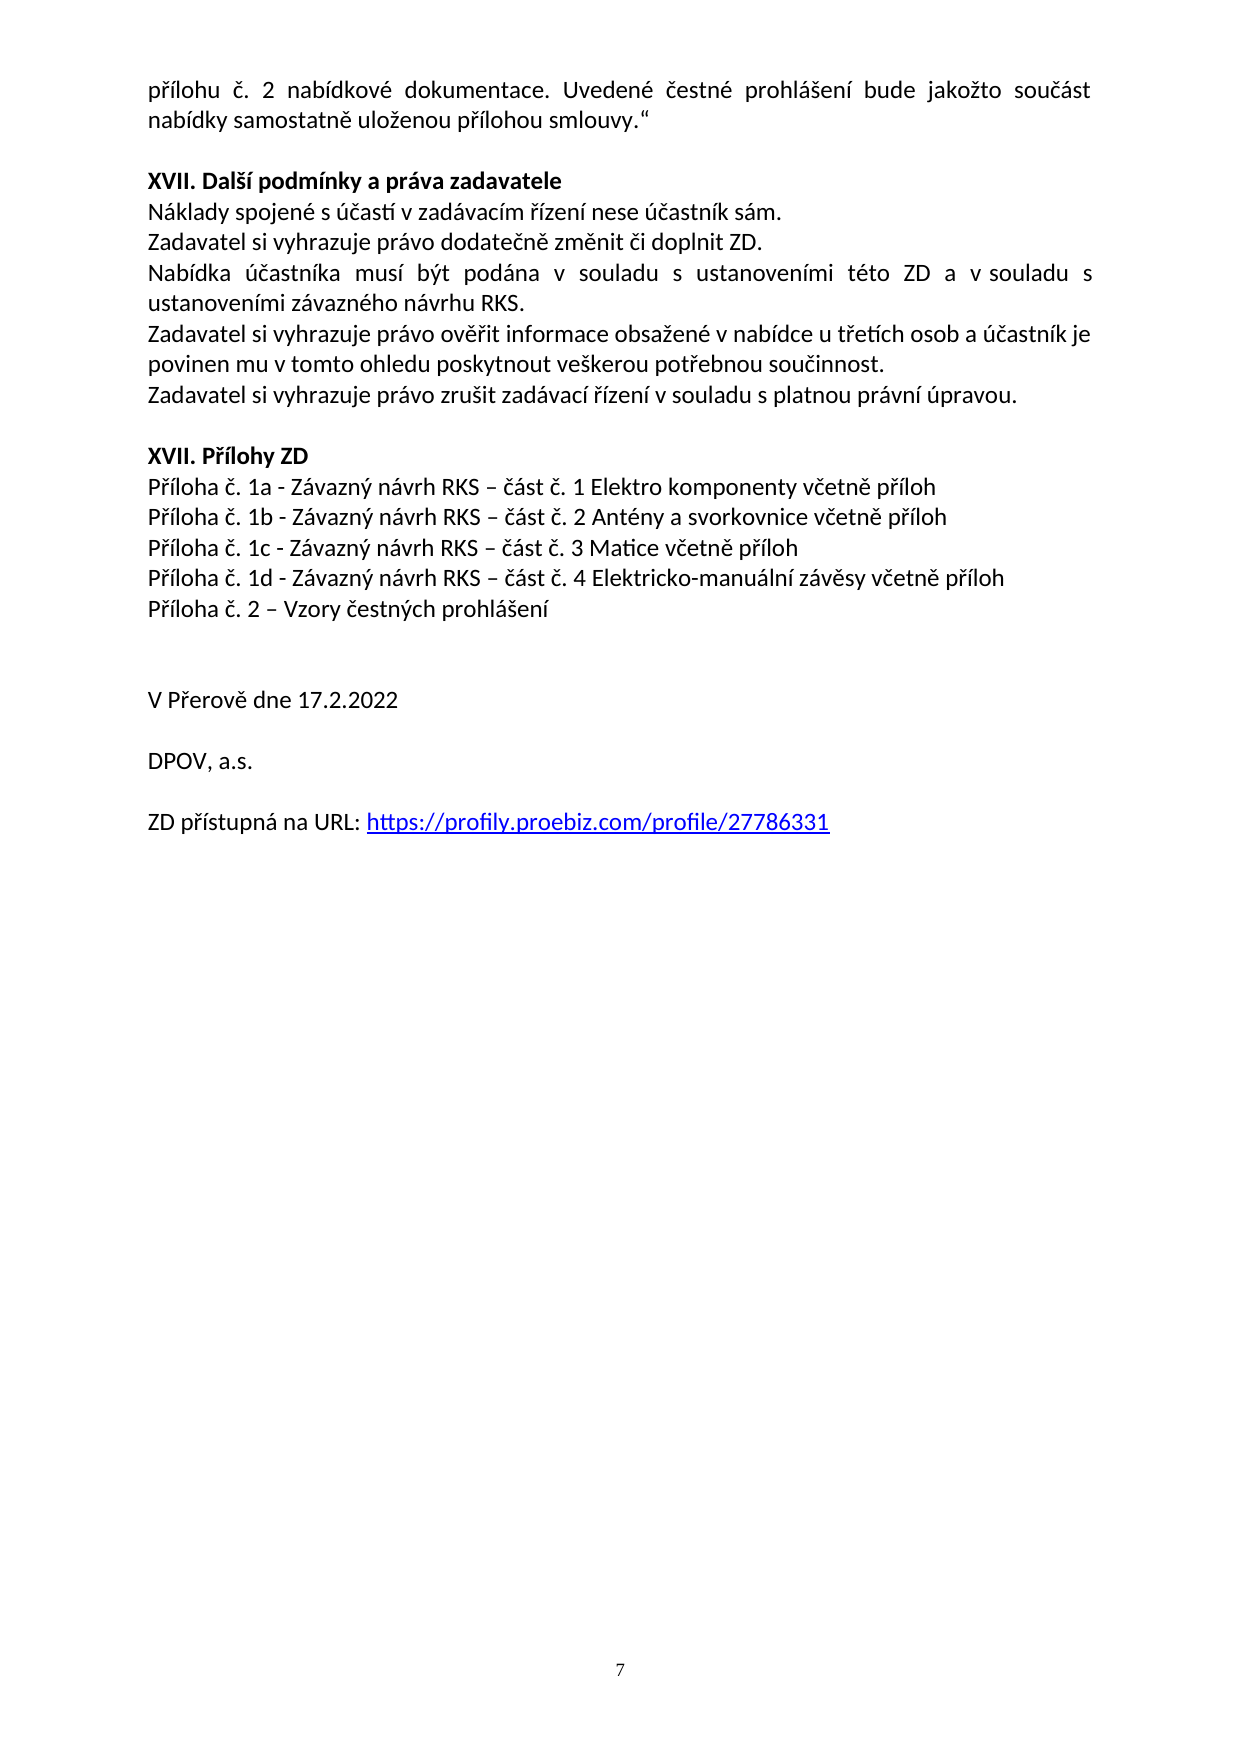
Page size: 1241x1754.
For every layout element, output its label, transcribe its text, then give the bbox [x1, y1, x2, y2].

text Příloha č. 1d - Závazný návrh RKS – část č. 4 Elektricko-manuální závěsy včetně příloh [148, 562, 1093, 593]
text XVII. Další podmínky a práva zadavatele [148, 165, 1093, 196]
text Zadavatel si vyhrazuje právo ověřit informace obsažené v nabídce u třetích osob a účastník je povinen mu v tomto ohledu poskytnout veškerou potřebnou součinnost. [148, 318, 1093, 379]
text Náklady spojené s účastí v zadávacím řízení nese účastník sám. [148, 196, 1093, 226]
text XVII. Přílohy ZD [148, 440, 1093, 471]
text Příloha č. 1a - Závazný návrh RKS – část č. 1 Elektro komponenty včetně příloh [148, 471, 1093, 501]
text DPOV, a.s. [148, 745, 1093, 776]
text V Přerově dne 17.2.2022 [148, 684, 1093, 715]
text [148, 74, 1093, 135]
text Příloha č. 2 – Vzory čestných prohlášení [148, 593, 1093, 623]
text Příloha č. 1c - Závazný návrh RKS – část č. 3 Matice včetně příloh [148, 532, 1093, 562]
text Zadavatel si vyhrazuje právo dodatečně změnit či doplnit ZD. [148, 226, 1093, 257]
text Příloha č. 1b - Závazný návrh RKS – část č. 2 Antény a svorkovnice včetně příloh [148, 501, 1093, 532]
text Nabídka účastníka musí být podána v souladu s ustanoveními této ZD a v souladu s ustanoveními závazného návrhu RKS. [148, 257, 1093, 318]
text ZD přístupná na URL: https://profily.proebiz.com/profile/27786331 [148, 806, 1093, 837]
text Zadavatel si vyhrazuje právo zrušit zadávací řízení v souladu s platnou právní úpravou. [148, 379, 1093, 409]
